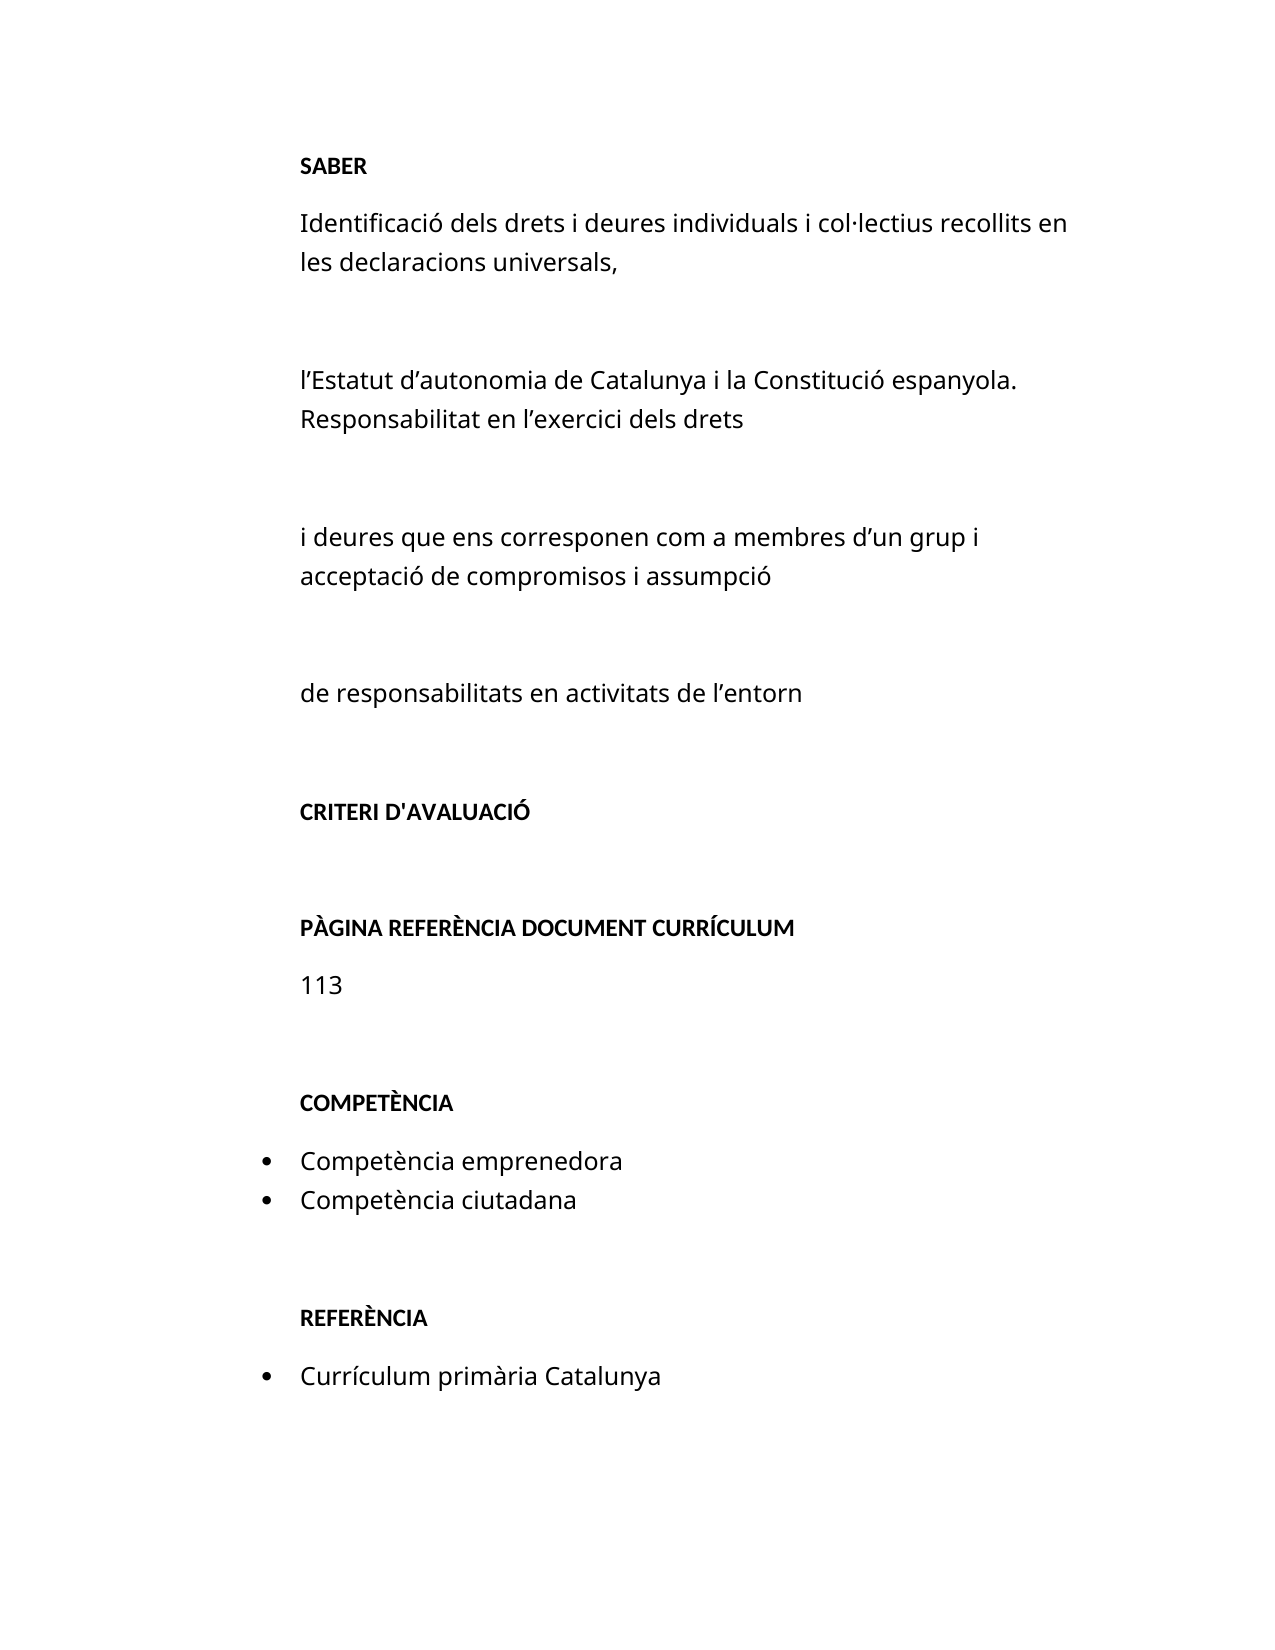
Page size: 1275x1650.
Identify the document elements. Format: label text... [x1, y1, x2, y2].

subtitle PÀGINA REFERÈNCIA DOCUMENT CURRÍCULUM [300, 912, 1087, 942]
subtitle COMPETÈNCIA [300, 1087, 1087, 1118]
subtitle CRITERI D'AVALUACIÓ [300, 796, 1087, 826]
list Competència emprenedora [262, 1143, 1087, 1177]
list Currículum primària Catalunya [262, 1358, 1087, 1392]
subtitle SABER [300, 150, 1087, 181]
subtitle REFERÈNCIA [300, 1302, 1087, 1333]
text 113 [300, 967, 1087, 1002]
list Competència ciutadana [262, 1182, 1087, 1217]
text Identificació dels drets i deures individuals i col·lectius recollits en les declaracions universals, l’Estatut d’autonomia de Catalunya i la Constitució espanyola. Responsabilitat en l’exercici dels drets i deures que ens corresponen com a membres d’un grup i acceptació de compromisos i assumpció de responsabilitats en activitats de l’entorn [300, 206, 1087, 710]
